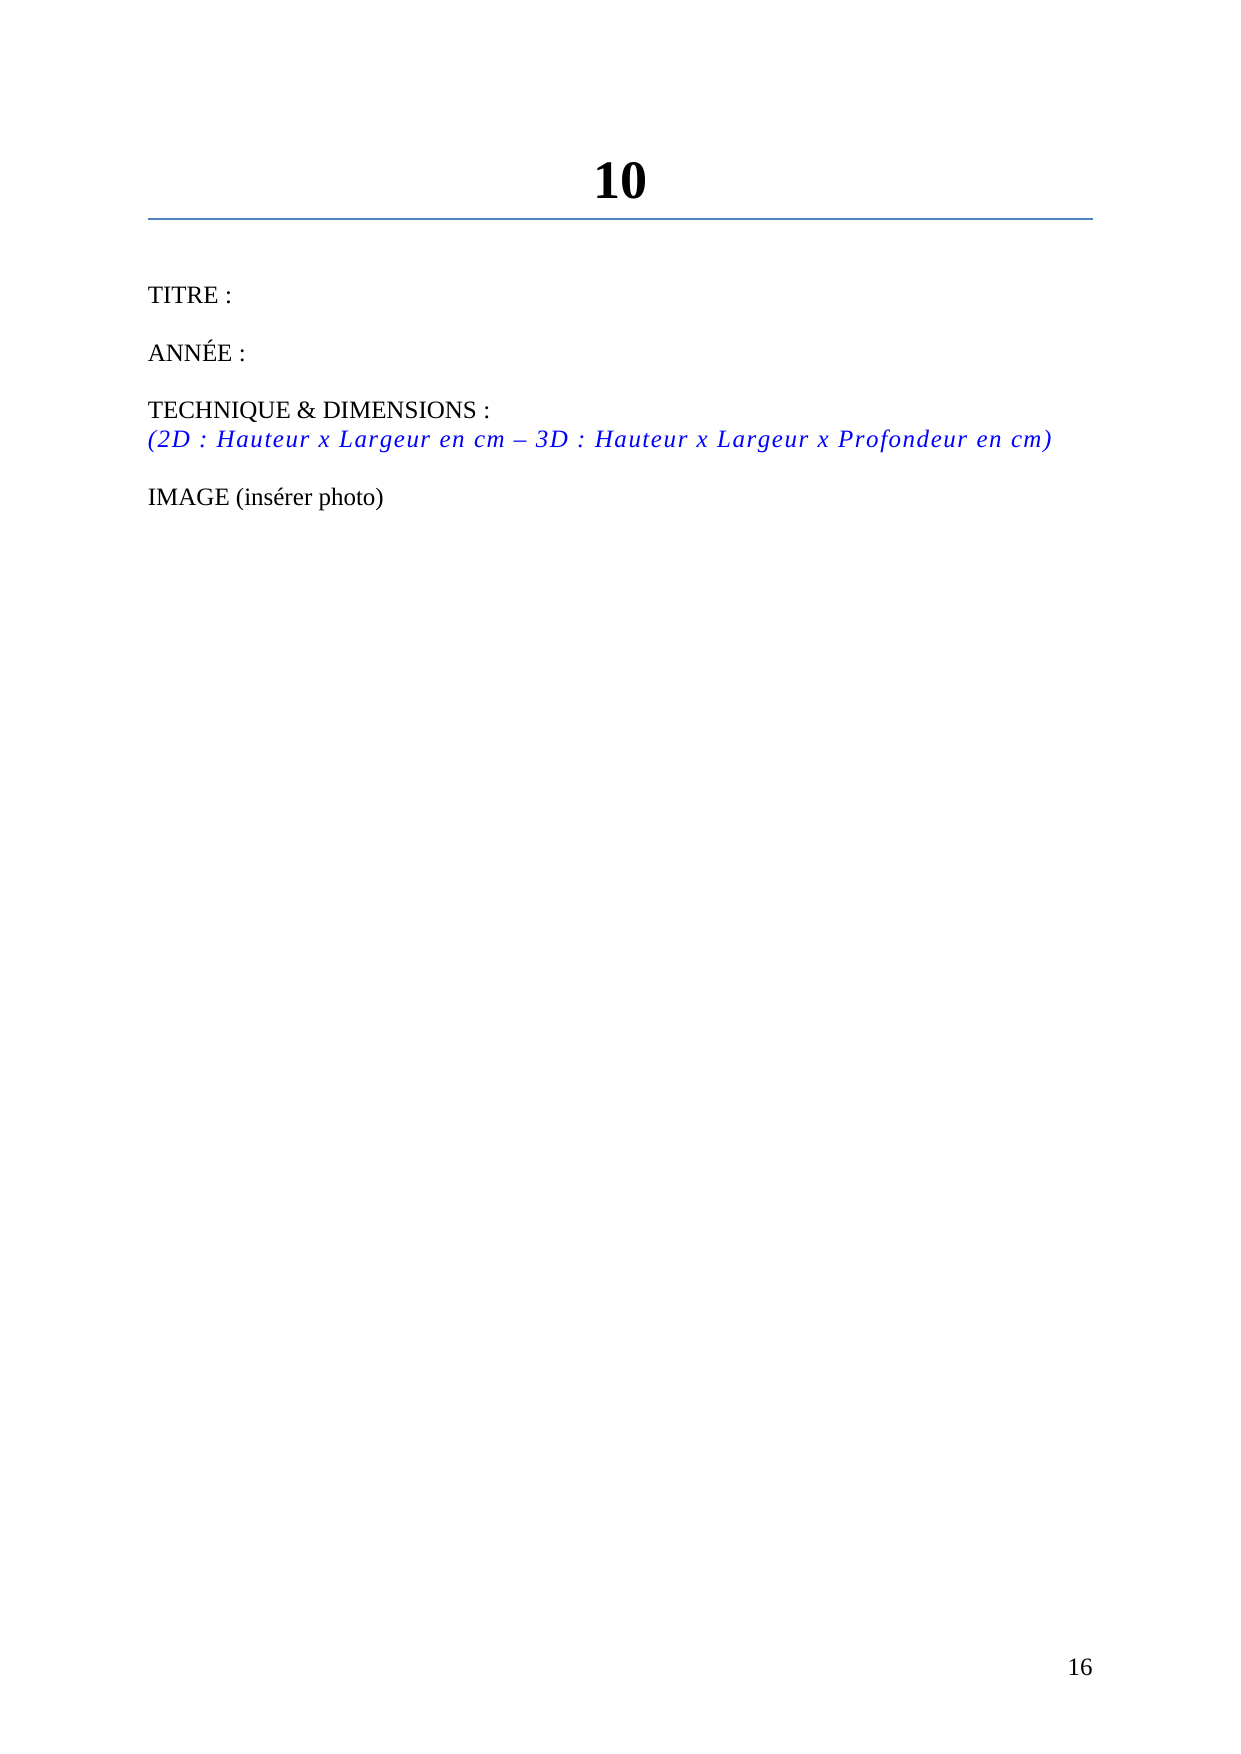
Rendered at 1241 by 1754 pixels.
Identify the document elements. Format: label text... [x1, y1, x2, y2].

text TECHNIQUE & DIMENSIONS : [148, 395, 1093, 424]
text TITRE : [148, 280, 1093, 309]
text IMAGE (insérer photo) [148, 482, 1093, 510]
subtitle (2D : Hauteur x Largeur en cm – 3D : Hauteur x Largeur x Profondeur en cm) [148, 424, 1093, 453]
text ANNÉE : [148, 338, 1093, 367]
title 10 [148, 148, 1093, 218]
